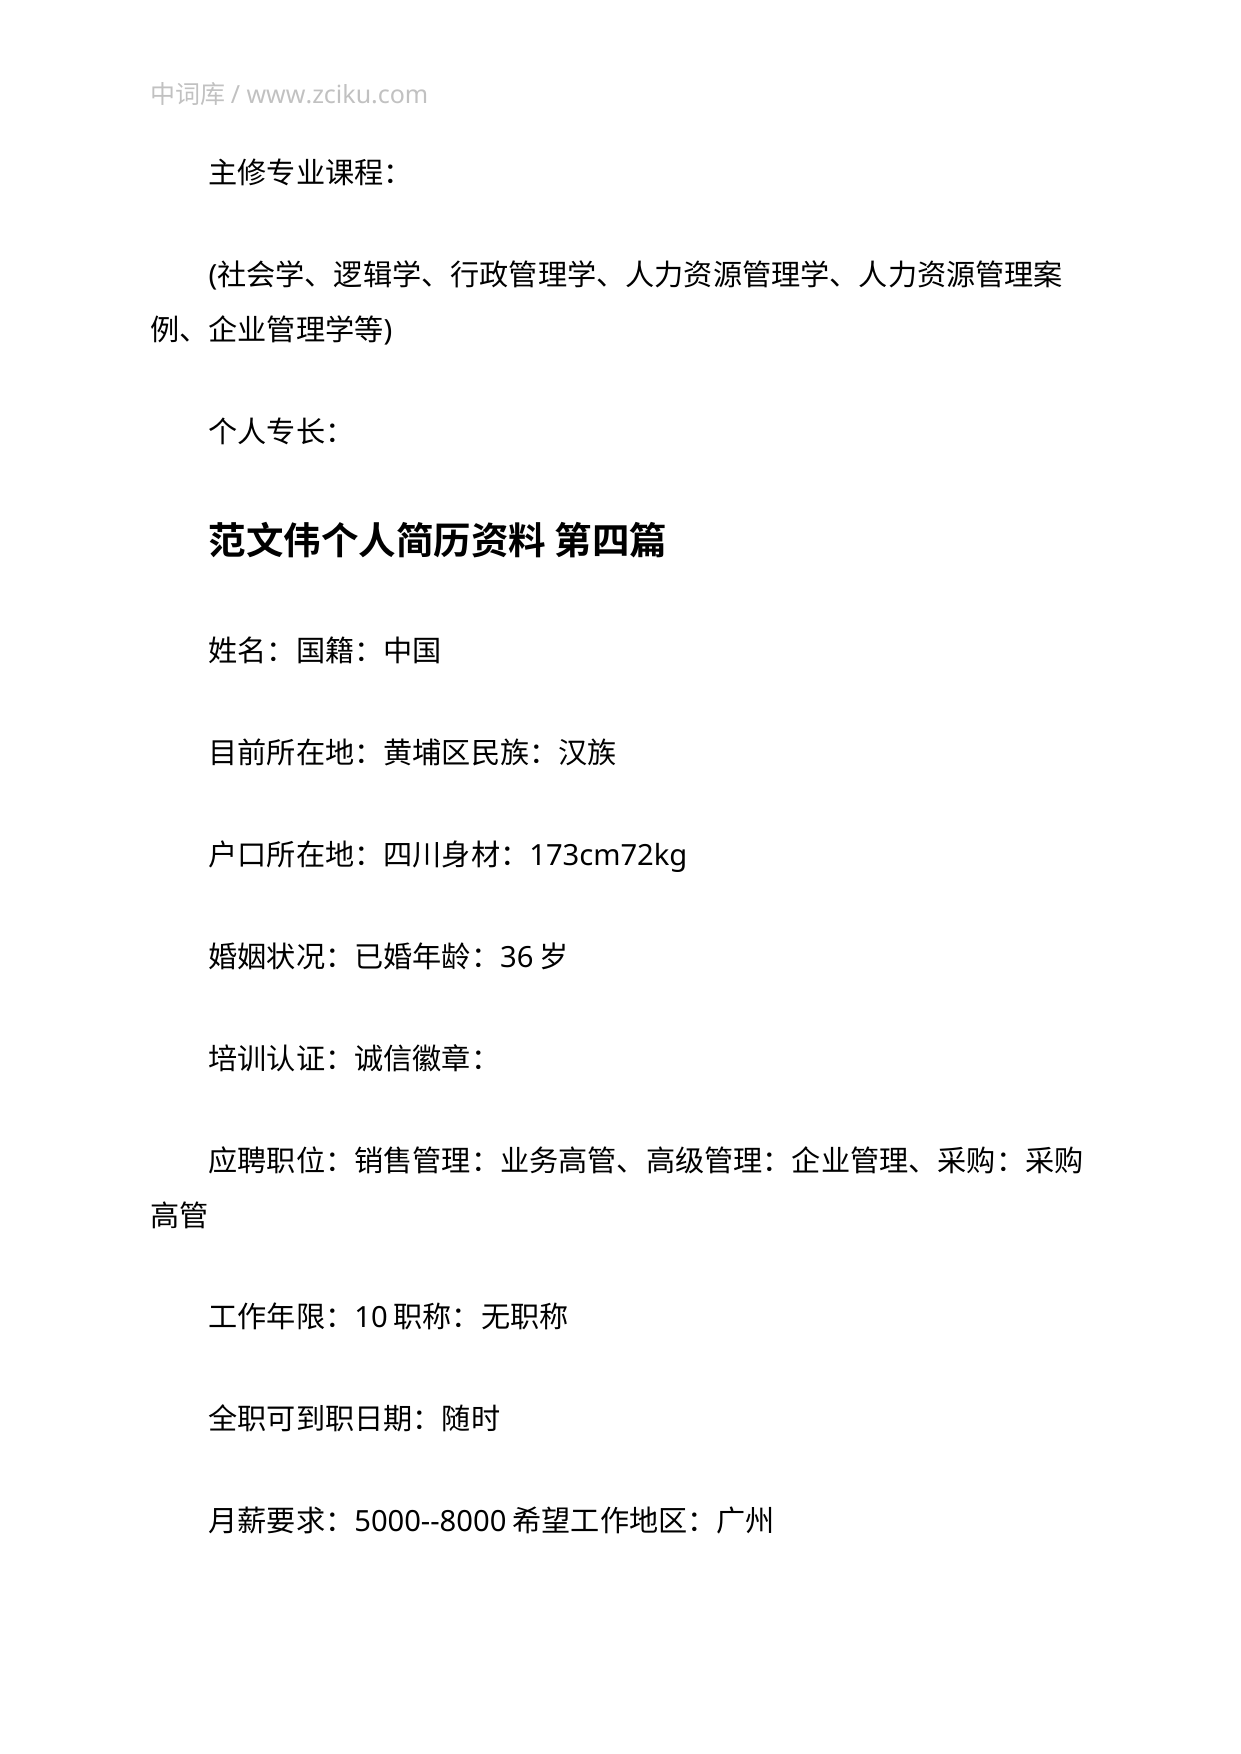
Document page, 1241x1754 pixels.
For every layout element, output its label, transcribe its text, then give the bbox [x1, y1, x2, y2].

text 户口所在地：四川身材：173cm72kg [150, 831, 1090, 874]
text 范文伟个人简历资料 第四篇 [150, 511, 1090, 565]
text (社会学、逻辑学、行政管理学、人力资源管理学、人力资源管理案例、企业管理学等) [150, 252, 1090, 349]
text 全职可到职日期：随时 [150, 1396, 1090, 1438]
text 主修专业课程： [150, 150, 1090, 192]
text 姓名：国籍：中国 [150, 628, 1090, 670]
text 应聘职位：销售管理：业务高管、高级管理：企业管理、采购：采购高管 [150, 1137, 1090, 1234]
text 个人专长： [150, 409, 1090, 451]
text 工作年限：10职称：无职称 [150, 1294, 1090, 1336]
text 月薪要求：5000--8000希望工作地区：广州 [150, 1498, 1090, 1540]
text 培训认证：诚信徽章： [150, 1035, 1090, 1078]
text 目前所在地：黄埔区民族：汉族 [150, 730, 1090, 772]
text 婚姻状况：已婚年龄：36岁 [150, 933, 1090, 976]
